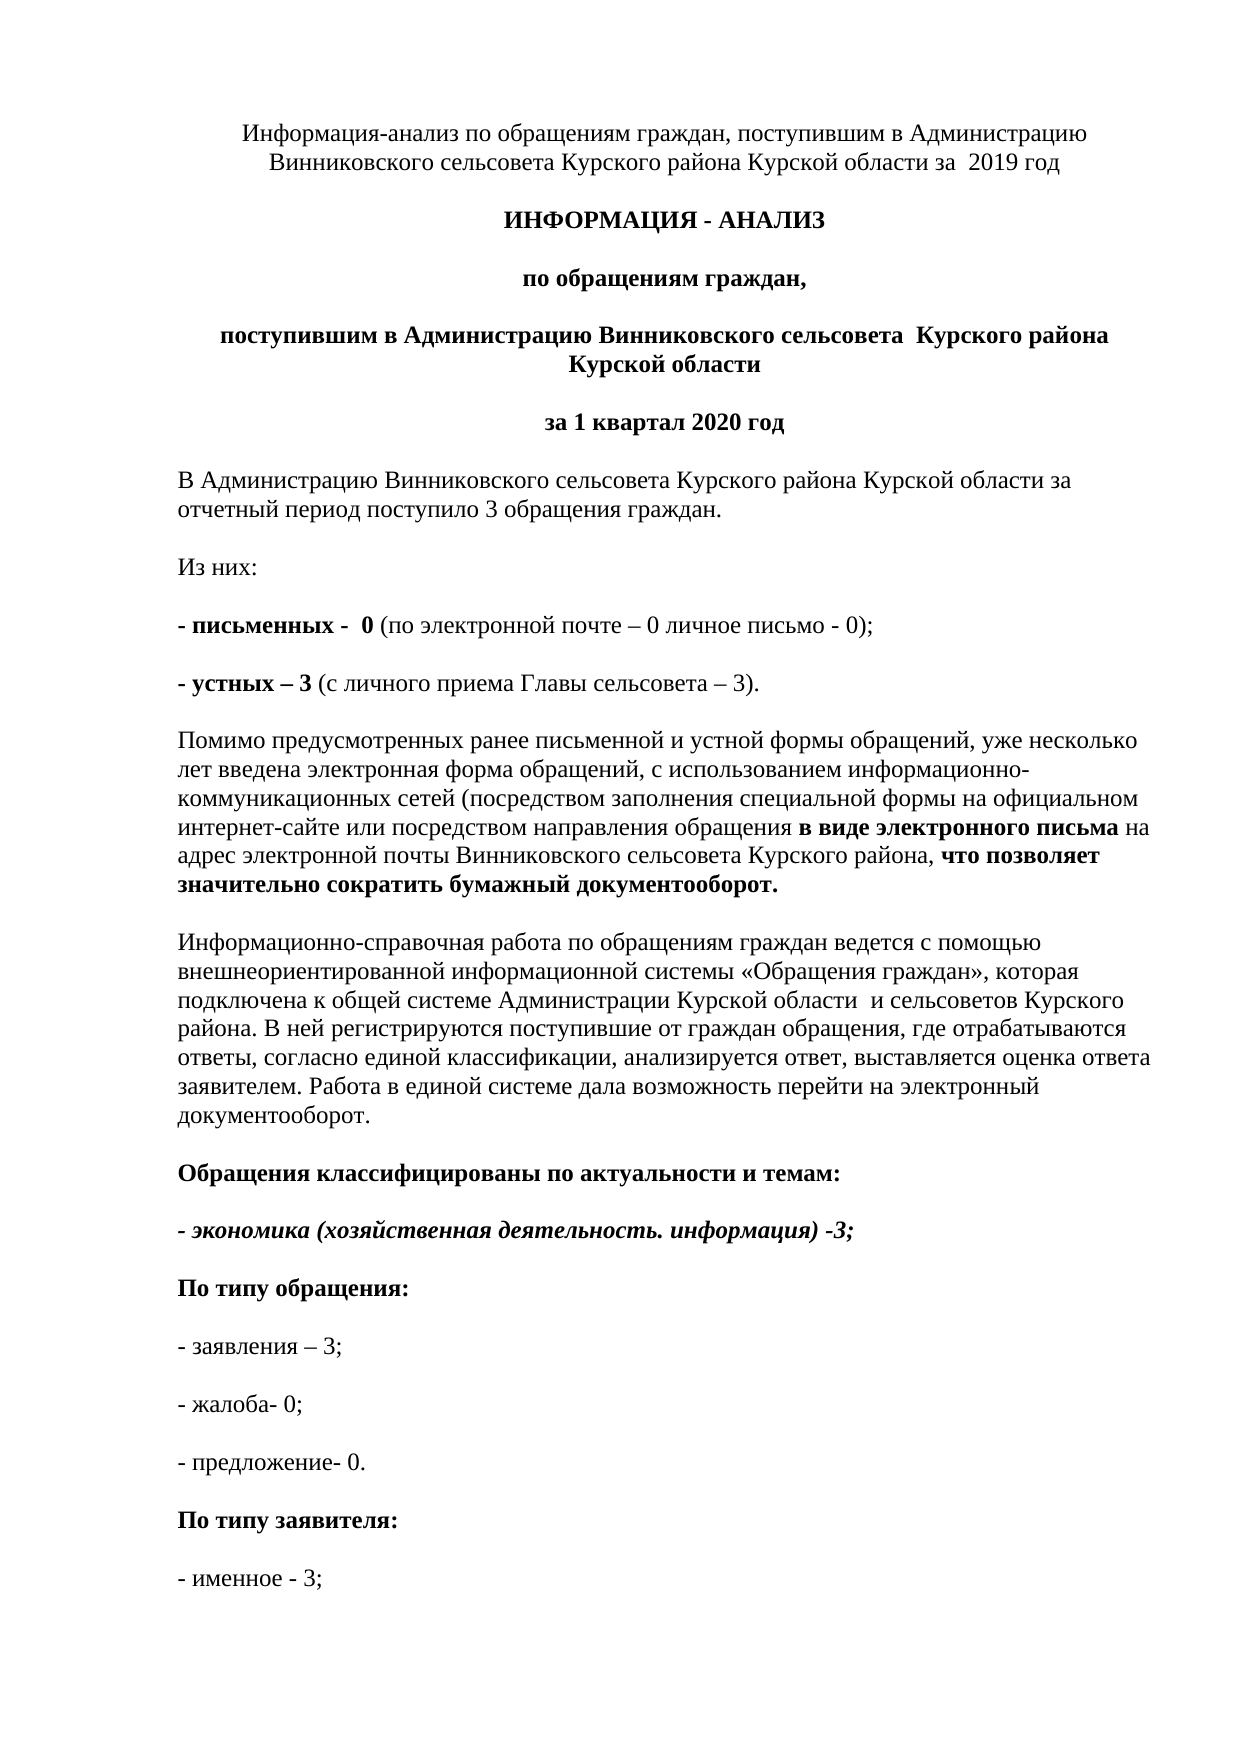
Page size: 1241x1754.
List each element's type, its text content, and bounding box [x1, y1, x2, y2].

text за 1 квартал 2020 год [177, 407, 1152, 436]
text - заявления – 3; [177, 1331, 1152, 1360]
text поступившим в Администрацию Винниковского сельсовета Курского района Курской области [177, 321, 1152, 378]
text - именное - 3; [177, 1563, 1152, 1592]
text Обращения классифицированы по актуальности и темам: [177, 1158, 1152, 1186]
text - жалоба- 0; [177, 1389, 1152, 1418]
text по обращениям граждан, [177, 263, 1152, 291]
text Помимо предусмотренных ранее письменной и устной формы обращений, уже несколько лет введена электронная форма обращений, с использованием информационно-коммуникационных сетей (посредством заполнения специальной формы на официальном интернет-сайте или посредством направления обращения в виде электронного письма на адрес электронной почты Винниковского сельсовета Курского района, что позволяет значительно сократить бумажный документооборот. [177, 726, 1152, 898]
text Информационно-справочная работа по обращениям граждан ведется с помощью внешнеориентированной информационной системы «Обращения граждан», которая подключена к общей системе Администрации Курской области и сельсоветов Курского района. В ней регистрируются поступившие от граждан обращения, где отрабатываются ответы, согласно единой классификации, анализируется ответ, выставляется оценка ответа заявителем. Работа в единой системе дала возможность перейти на электронный документооборот. [177, 927, 1152, 1128]
text - экономика (хозяйственная деятельность. информация) -3; [177, 1216, 1152, 1244]
text - предложение- 0. [177, 1447, 1152, 1476]
text ИНФОРМАЦИЯ - АНАЛИЗ [177, 205, 1152, 233]
text В Администрацию Винниковского сельсовета Курского района Курской области за отчетный период поступило 3 обращения граждан. [177, 465, 1152, 523]
text Информация-анализ по обращениям граждан, поступившим в Администрацию Винниковского сельсовета Курского района Курской области за 2019 год [177, 118, 1152, 176]
text - письменных - 0 (по электронной почте – 0 личное письмо - 0); [177, 610, 1152, 638]
text Из них: [177, 552, 1152, 581]
text - устных – 3 (с личного приема Главы сельсовета – 3). [177, 668, 1152, 696]
text По типу обращения: [177, 1273, 1152, 1302]
text По типу заявителя: [177, 1505, 1152, 1534]
